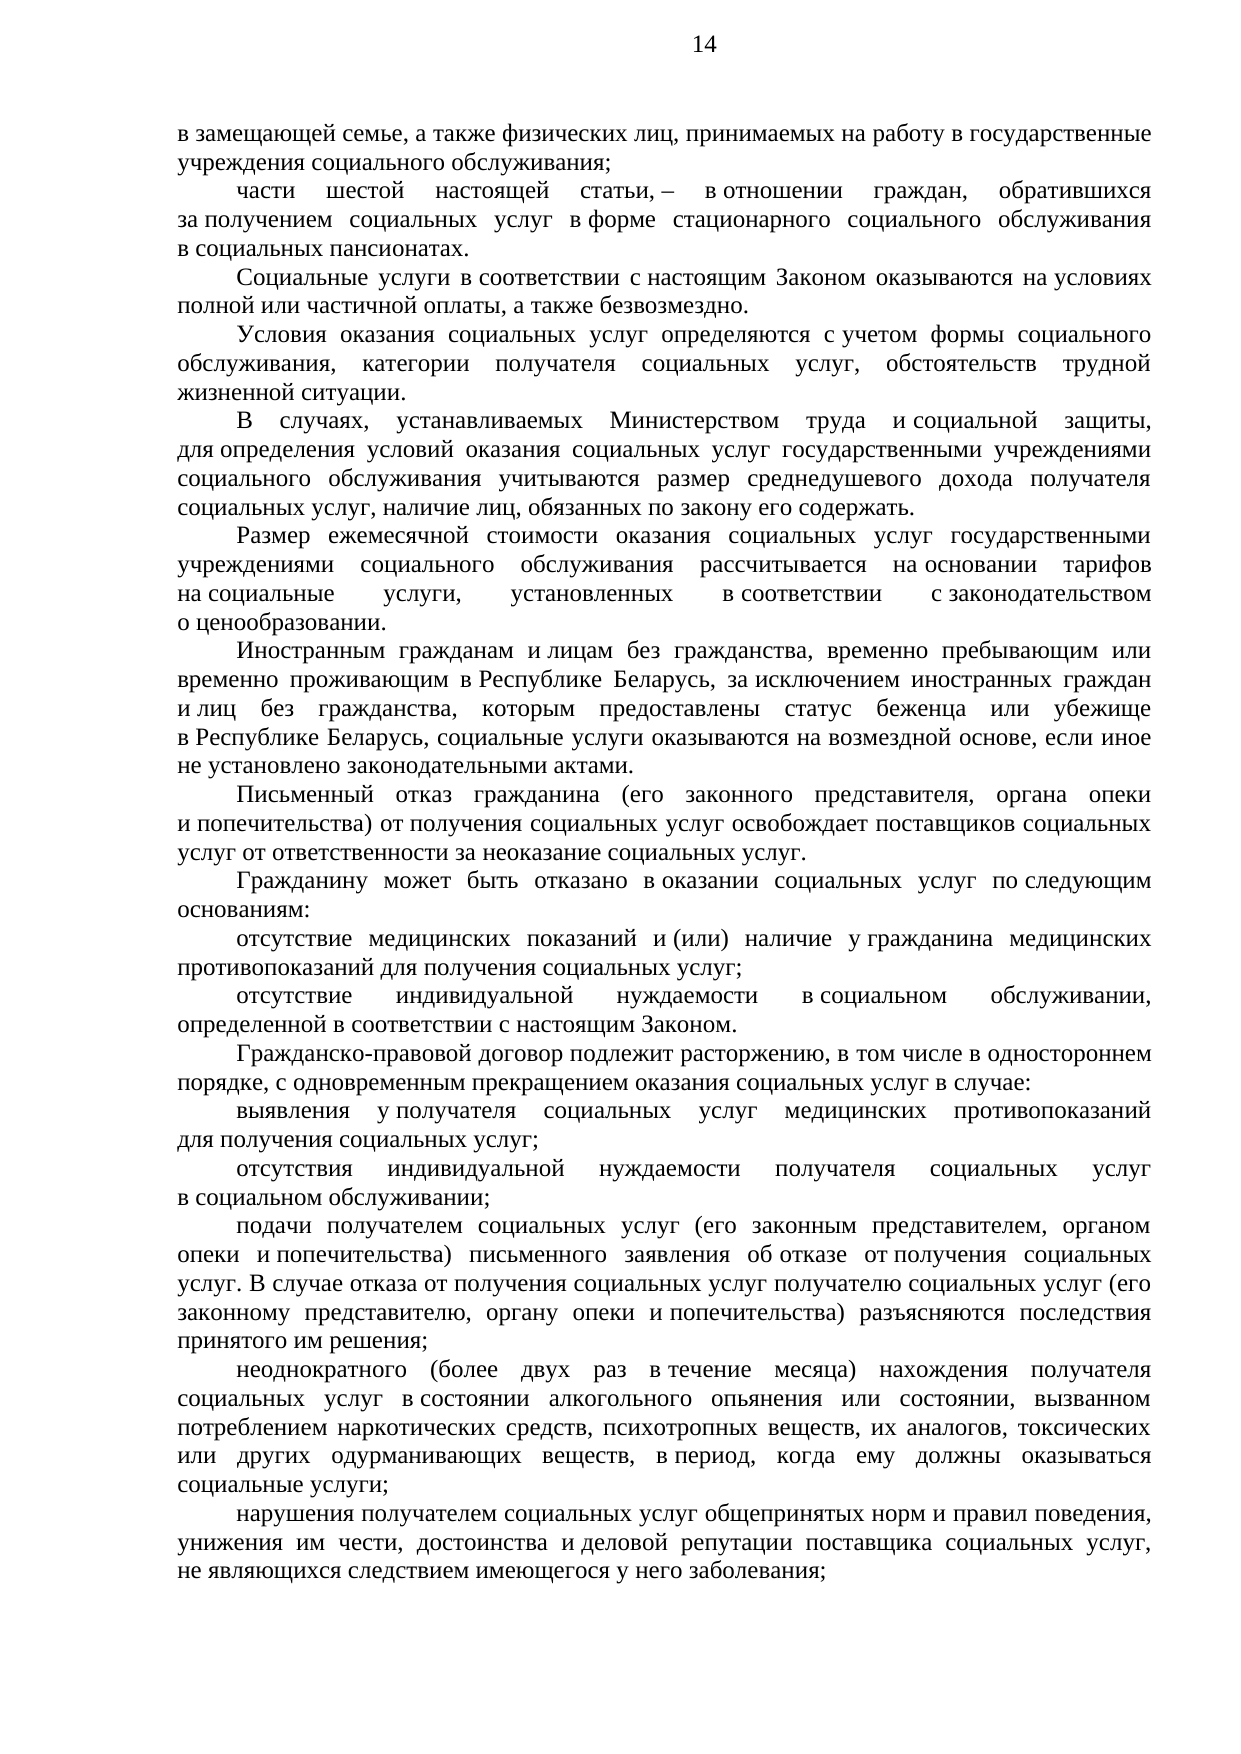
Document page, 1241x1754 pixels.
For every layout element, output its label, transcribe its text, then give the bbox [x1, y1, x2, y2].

text Иностранным гражданам и лицам без гражданства, временно пребывающим или временно проживающим в Республике Беларусь, за исключением иностранных граждан и лиц без гражданства, которым предоставлены статус беженца или убежище в Республике Беларусь, социальные услуги оказываются на возмездной основе, если иное не установлено законодательными актами. [177, 636, 1152, 779]
text В случаях, устанавливаемых Министерством труда и социальной защиты, для определения условий оказания социальных услуг государственными учреждениями социального обслуживания учитываются размер среднедушевого дохода получателя социальных услуг, наличие лиц, обязанных по закону его содержать. [177, 406, 1152, 521]
text неоднократного (более двух раз в течение месяца) нахождения получателя социальных услуг в состоянии алкогольного опьянения или состоянии, вызванном потреблением наркотических средств, психотропных веществ, их аналогов, токсических или других одурманивающих веществ, в период, когда ему должны оказываться социальные услуги; [177, 1354, 1152, 1498]
text нарушения получателем социальных услуг общепринятых норм и правил поведения, унижения им чести, достоинства и деловой репутации поставщика социальных услуг, не являющихся следствием имеющегося у него заболевания; [177, 1498, 1152, 1584]
text отсутствия индивидуальной нуждаемости получателя социальных услуг в социальном обслуживании; [177, 1153, 1152, 1211]
text Социальные услуги в соответствии с настоящим Законом оказываются на условиях полной или частичной оплаты, а также безвозмездно. [177, 262, 1152, 319]
text Условия оказания социальных услуг определяются с учетом формы социального обслуживания, категории получателя социальных услуг, обстоятельств трудной жизненной ситуации. [177, 319, 1152, 406]
text подачи получателем социальных услуг (его законным представителем, органом опеки и попечительства) письменного заявления об отказе от получения социальных услуг. В случае отказа от получения социальных услуг получателю социальных услуг (его законному представителю, органу опеки и попечительства) разъясняются последствия принятого им решения; [177, 1211, 1152, 1354]
text Размер ежемесячной стоимости оказания социальных услуг государственными учреждениями социального обслуживания рассчитывается на основании тарифов на социальные услуги, установленных в соответствии с законодательством о ценообразовании. [177, 521, 1152, 636]
text Письменный отказ гражданина (его законного представителя, органа опеки и попечительства) от получения социальных услуг освобождает поставщиков социальных услуг от ответственности за неоказание социальных услуг. [177, 779, 1152, 866]
text отсутствие индивидуальной нуждаемости в социальном обслуживании, определенной в соответствии с настоящим Законом. [177, 981, 1152, 1038]
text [177, 118, 1152, 176]
text Гражданину может быть отказано в оказании социальных услуг по следующим основаниям: [177, 866, 1152, 923]
text Гражданско-правовой договор подлежит расторжению, в том числе в одностороннем порядке, с одновременным прекращением оказания социальных услуг в случае: [177, 1038, 1152, 1096]
text части шестой настоящей статьи, – в отношении граждан, обратившихся за получением социальных услуг в форме стационарного социального обслуживания в социальных пансионатах. [177, 176, 1152, 262]
text отсутствие медицинских показаний и (или) наличие у гражданина медицинских противопоказаний для получения социальных услуг; [177, 923, 1152, 981]
text выявления у получателя социальных услуг медицинских противопоказаний для получения социальных услуг; [177, 1096, 1152, 1153]
